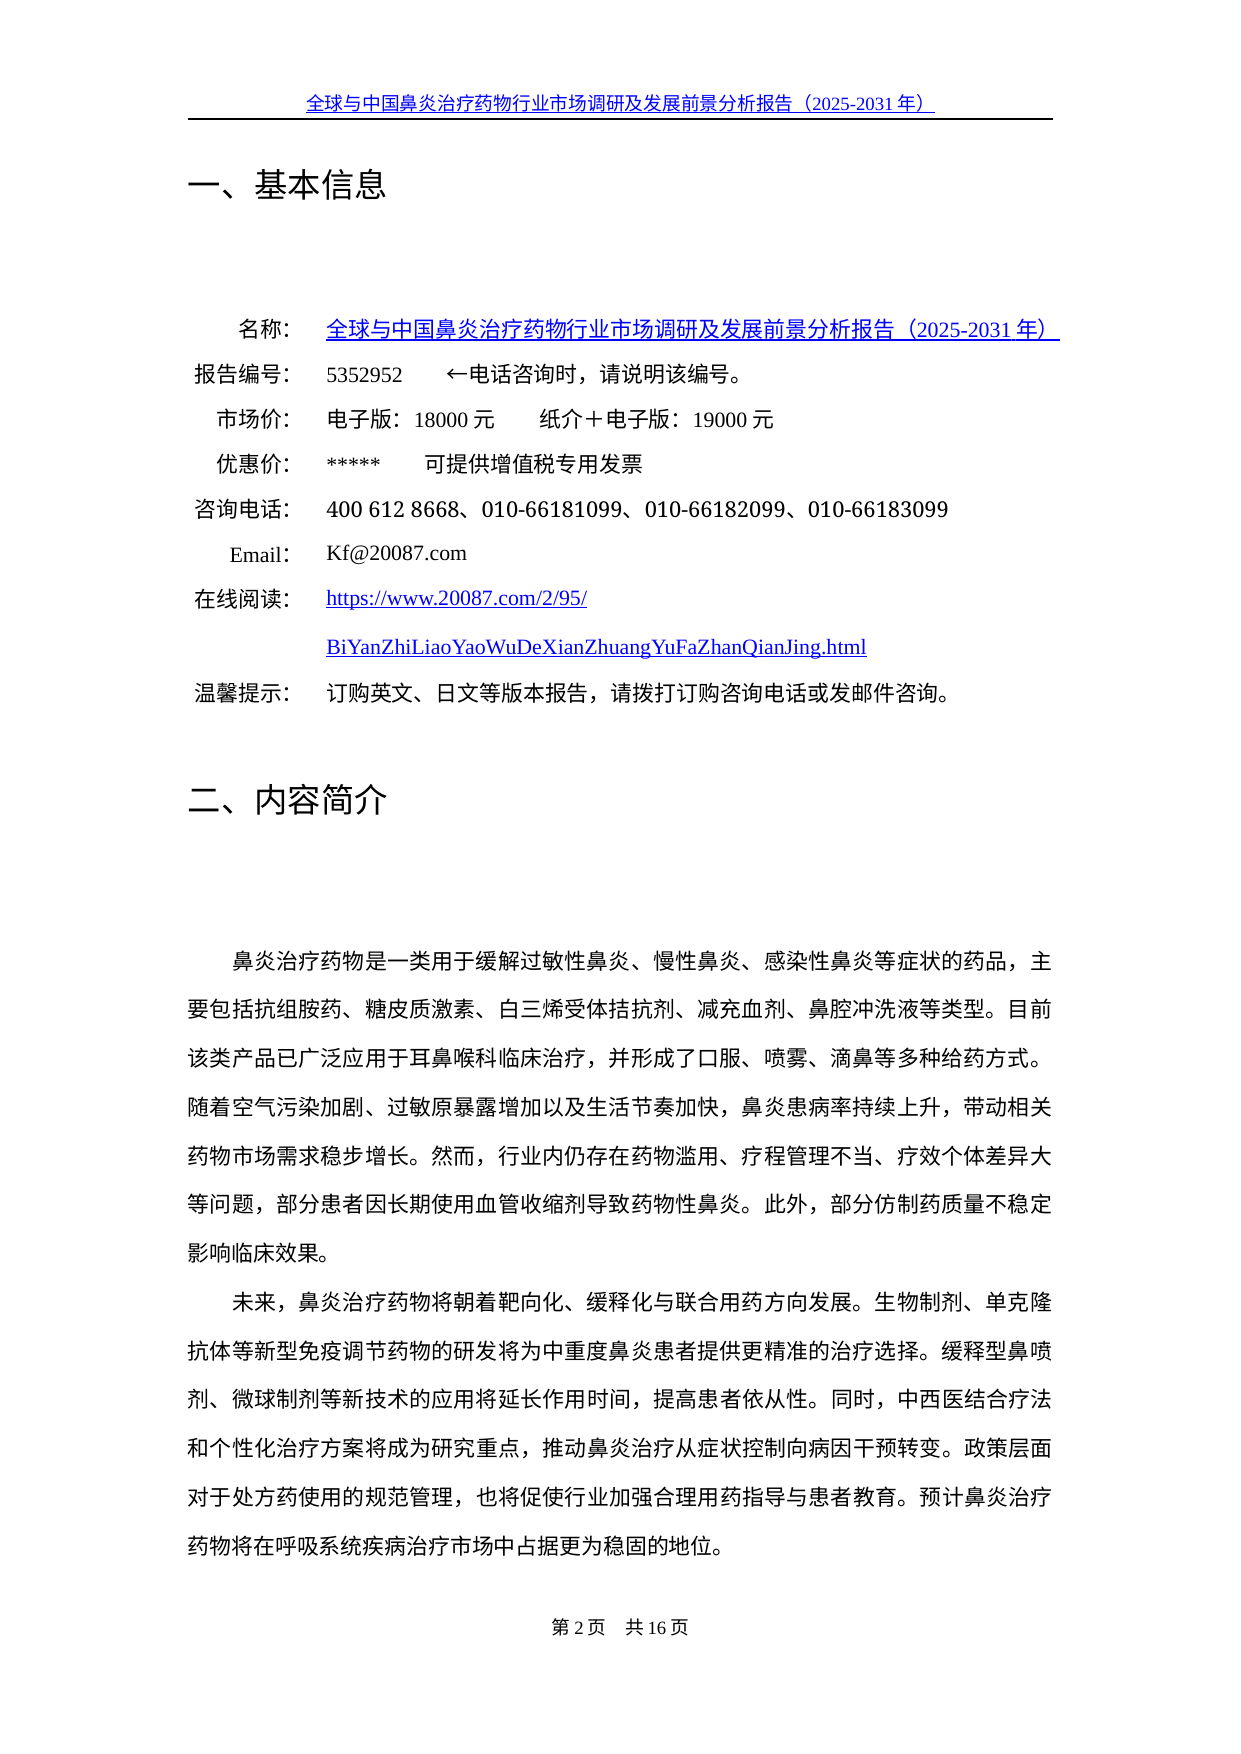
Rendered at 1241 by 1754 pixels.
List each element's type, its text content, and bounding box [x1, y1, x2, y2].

table_cell 在线阅读： [167, 582, 315, 675]
table_cell 温馨提示： [167, 675, 315, 720]
table_cell Kf@20087.com [315, 537, 1073, 582]
title 二、内容简介 [187, 766, 1053, 831]
table_cell 5352952 ←电话咨询时，请说明该编号。 [315, 357, 1073, 402]
table_cell 订购英文、日文等版本报告，请拨打订购咨询电话或发邮件咨询。 [315, 675, 1073, 720]
table_header 名称： [167, 312, 315, 357]
table_cell 优惠价： [167, 447, 315, 492]
table_cell Email： [167, 537, 315, 582]
table_header 全球与中国鼻炎治疗药物行业市场调研及发展前景分析报告（2025-2031年） [315, 312, 1073, 357]
table_cell 报告编号： [167, 357, 315, 402]
table_cell 400 612 8668、010-66181099、010-66182099、010-66183099 [315, 492, 1073, 537]
table_cell [315, 582, 1073, 675]
table_cell 电子版：18000 元 纸介＋电子版：19000 元 [315, 402, 1073, 447]
table_cell 市场价： [167, 402, 315, 447]
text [187, 943, 1053, 1561]
table_cell 咨询电话： [167, 492, 315, 537]
title 一、基本信息 [187, 150, 1053, 215]
table_cell ***** 可提供增值税专用发票 [315, 447, 1073, 492]
